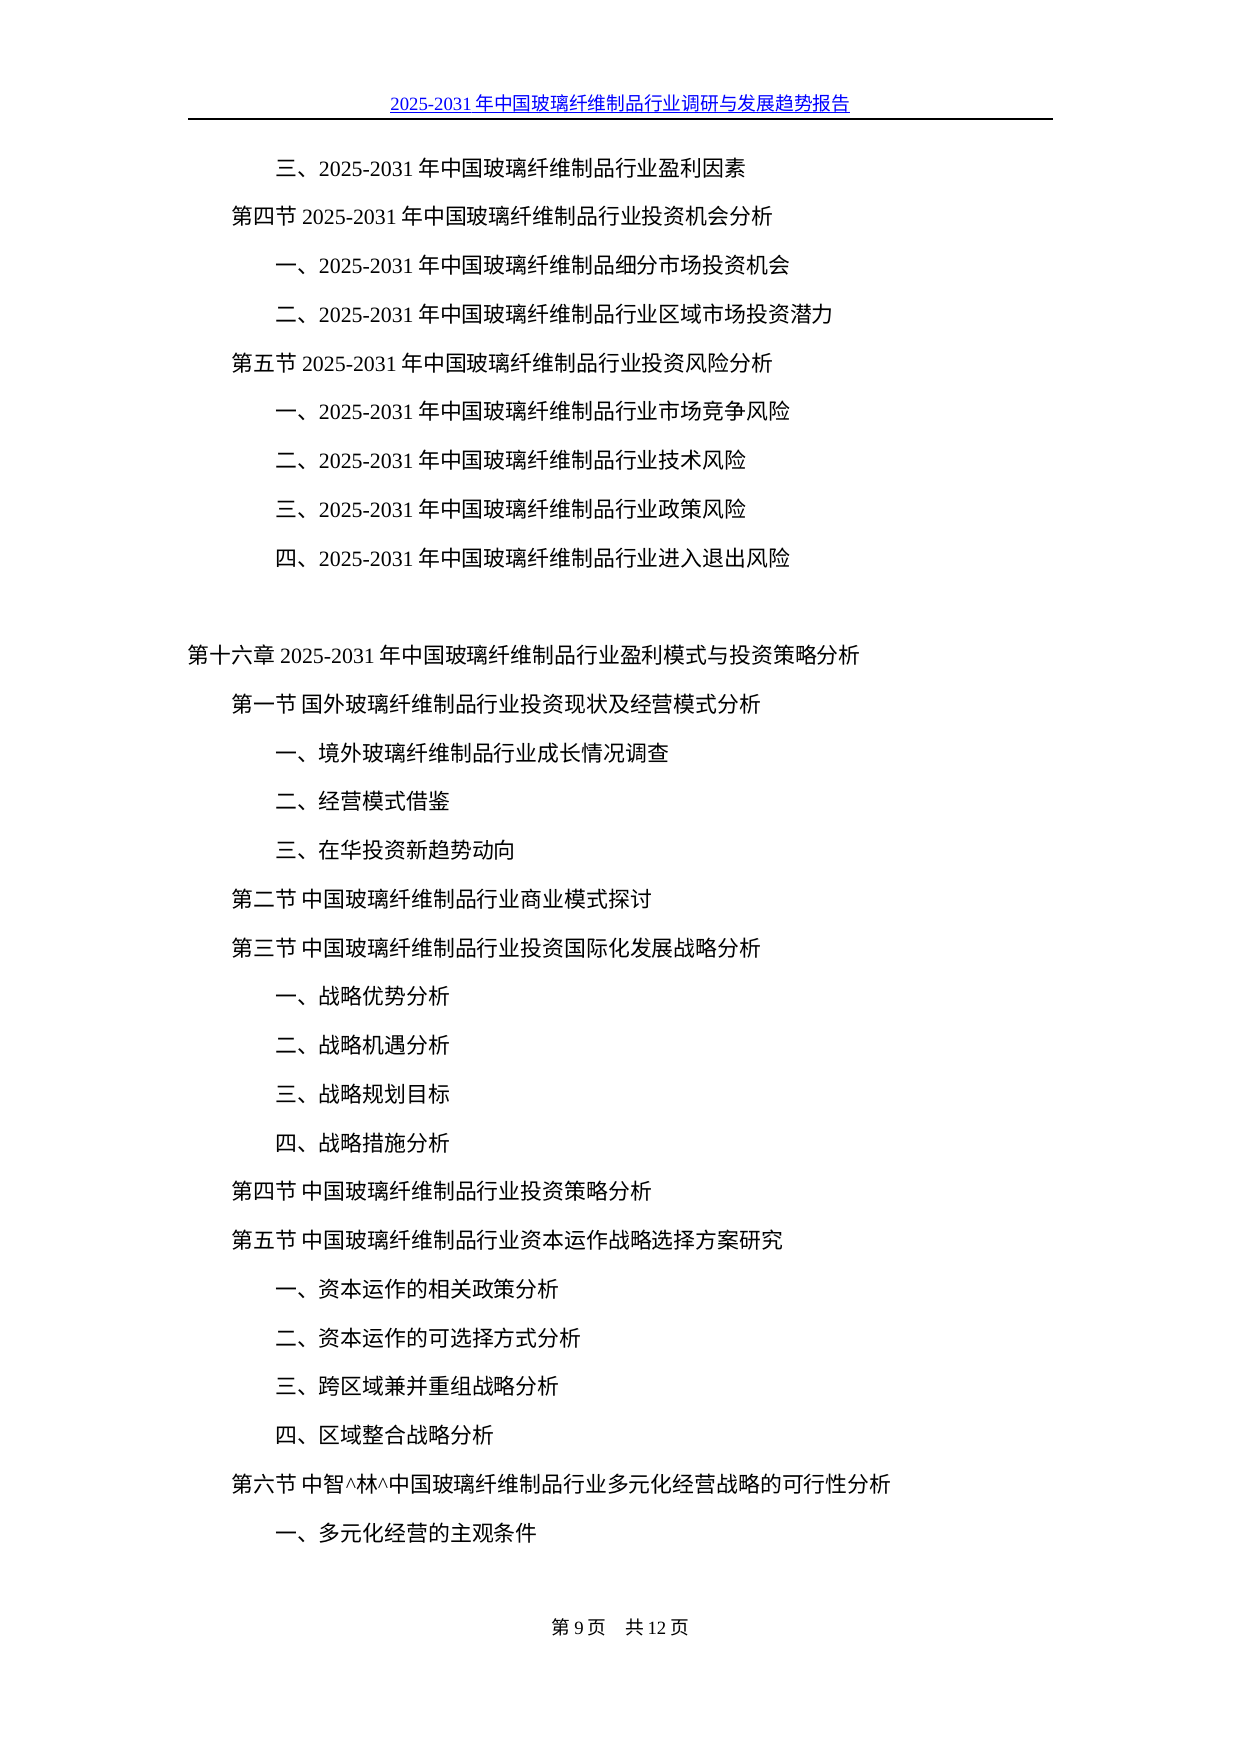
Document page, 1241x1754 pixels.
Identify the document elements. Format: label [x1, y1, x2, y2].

text [187, 150, 1053, 1548]
